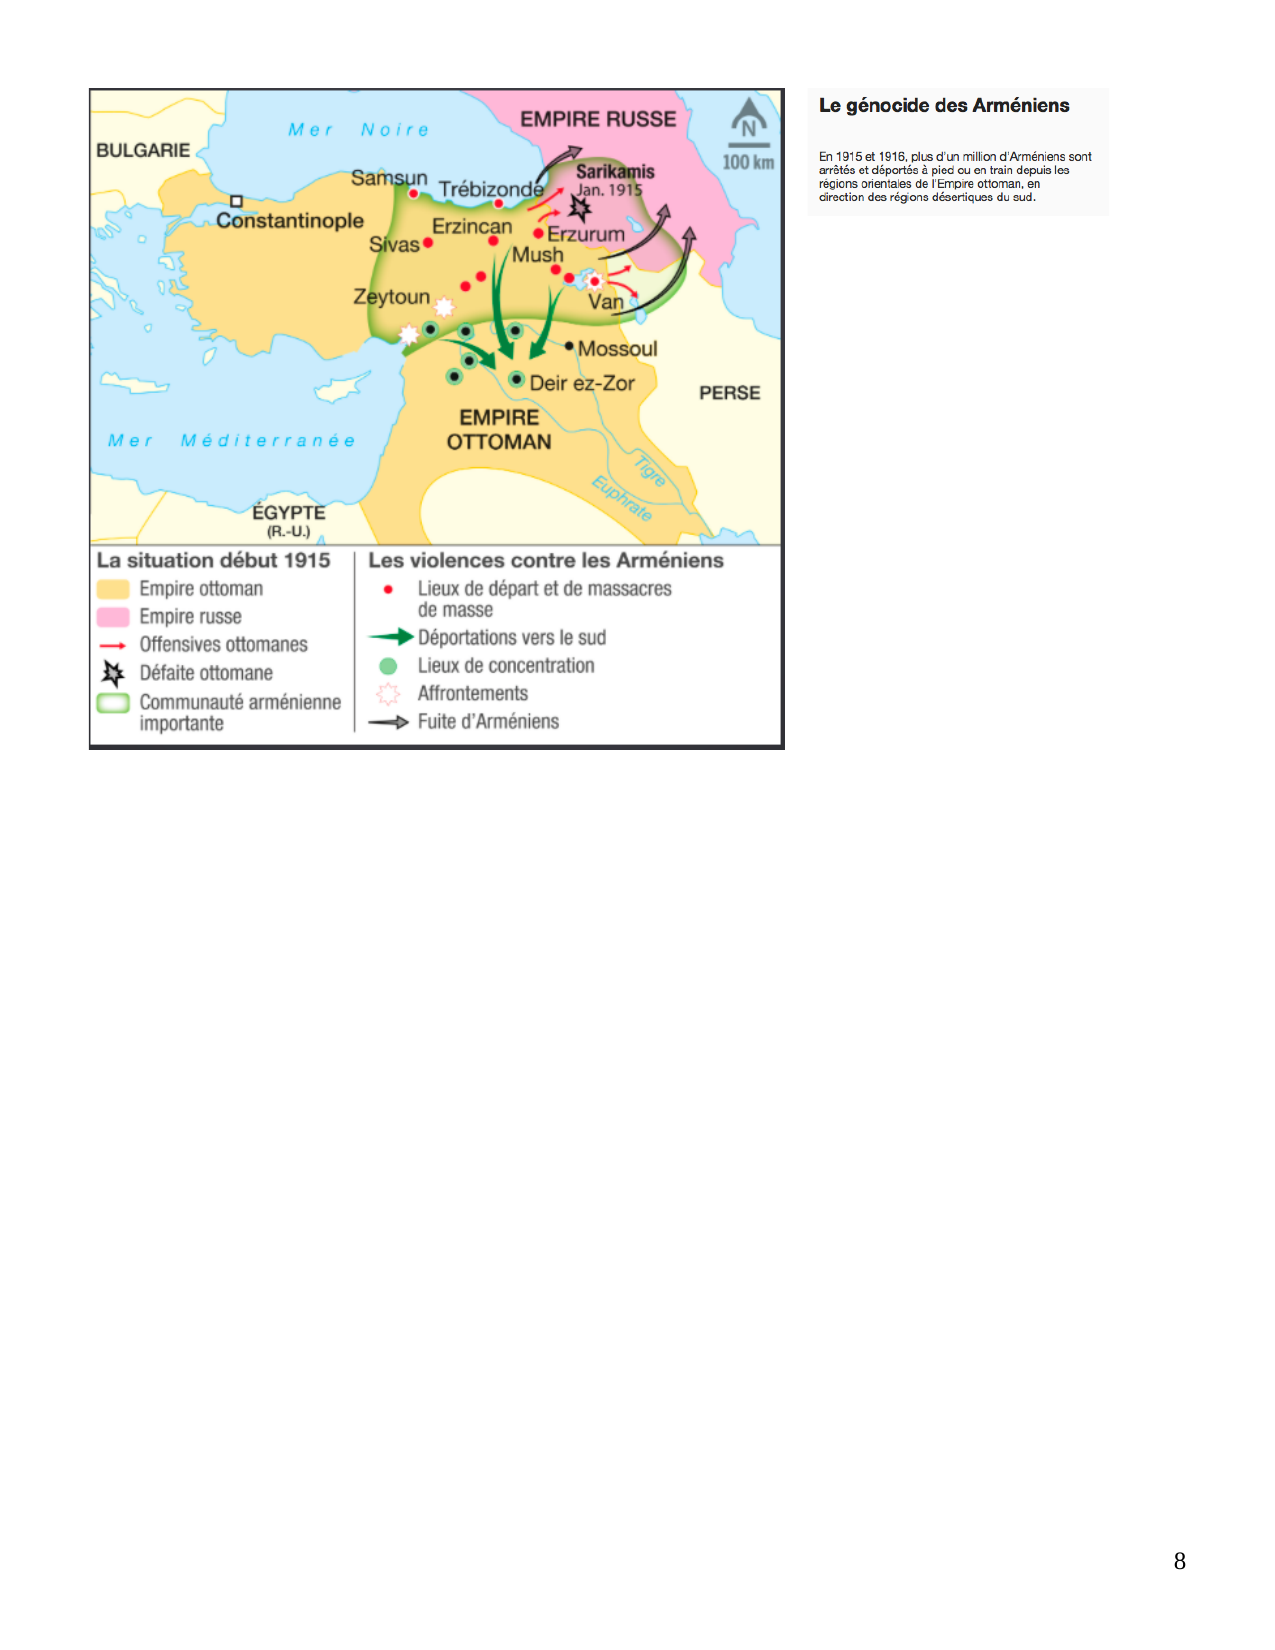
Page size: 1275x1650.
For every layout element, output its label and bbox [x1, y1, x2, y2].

table_header [78, 89, 796, 754]
picture [807, 88, 1110, 216]
table_header [796, 89, 1198, 754]
picture [88, 88, 785, 750]
